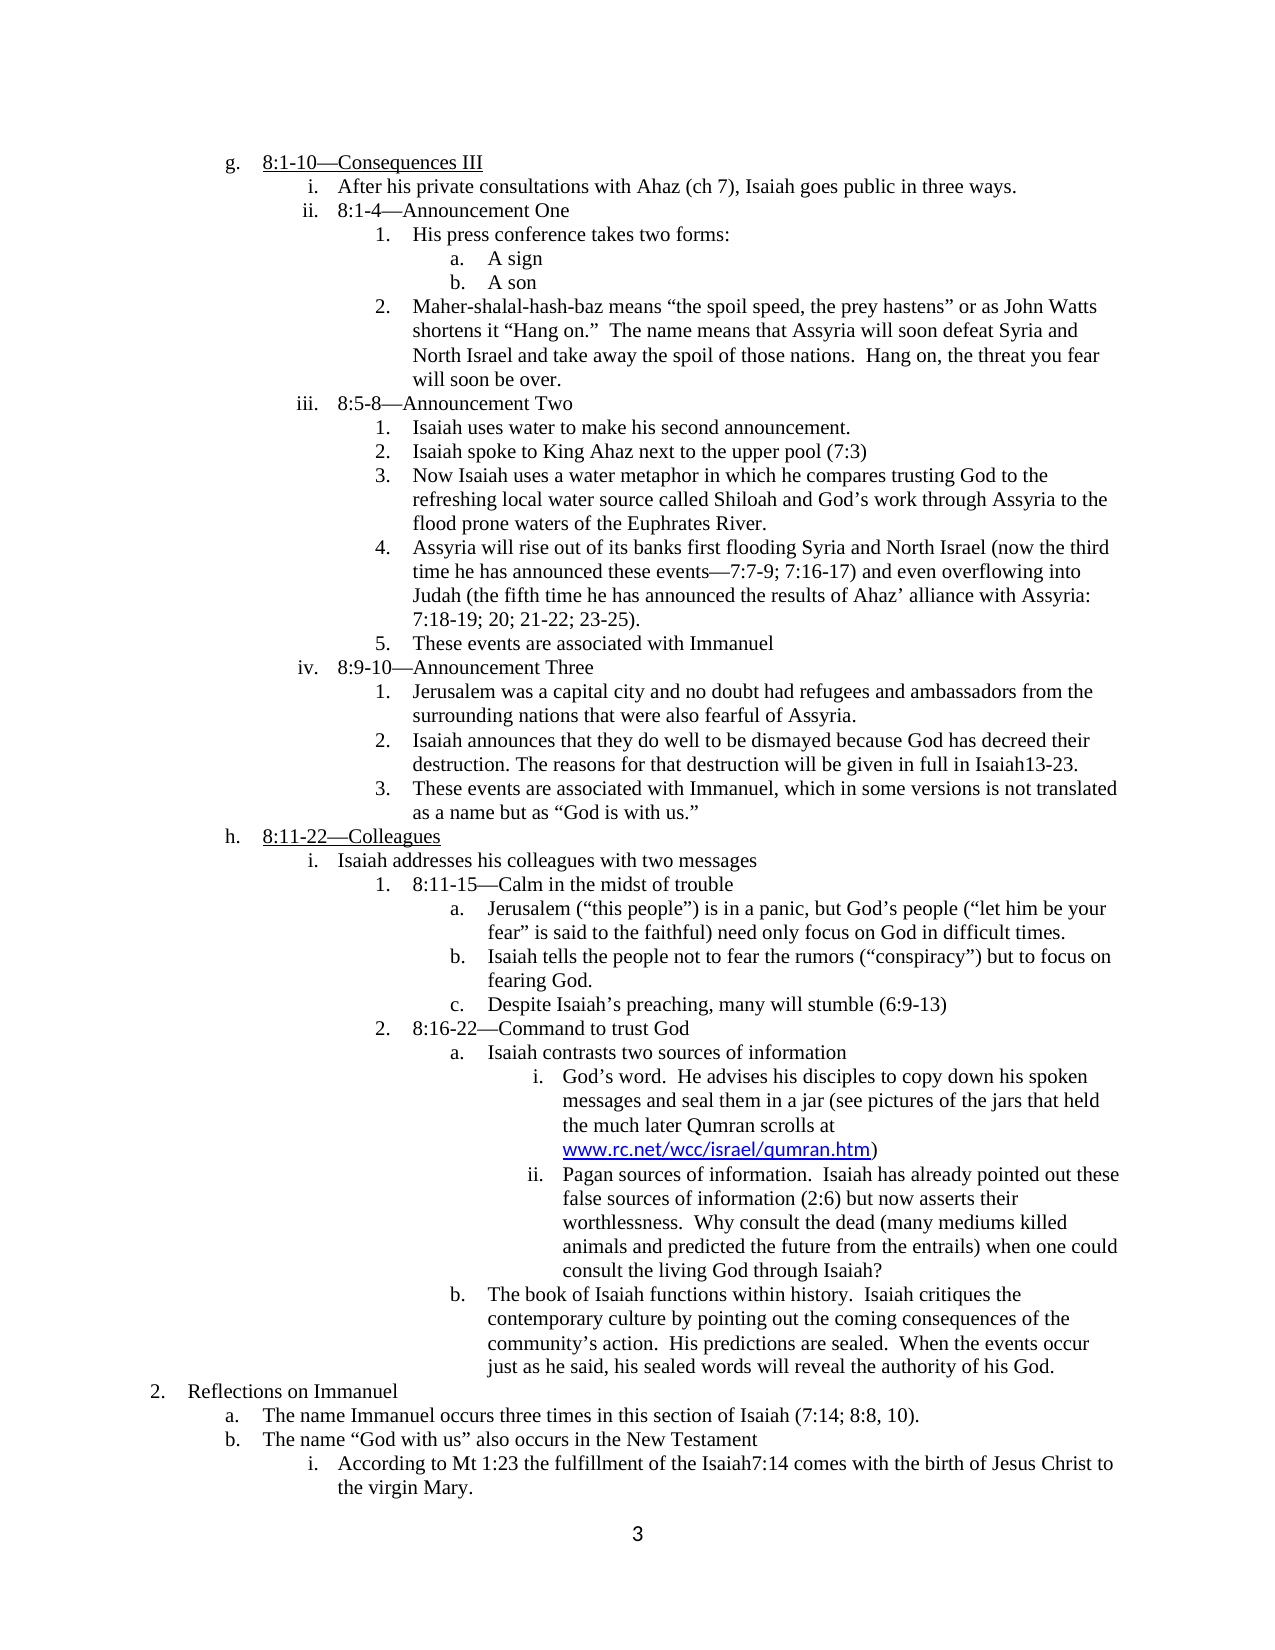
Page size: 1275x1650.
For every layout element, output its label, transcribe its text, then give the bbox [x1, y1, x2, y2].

list Maher-shalal-hash-baz means “the spoil speed, the prey hastens” or as John Watts shortens it “Hang on.” The name means that Assyria will soon defeat Syria and North Israel and take away the spoil of those nations. Hang on, the threat you fear will soon be over. [375, 294, 1125, 391]
list The name Immanuel occurs three times in this section of Isaiah (7:14; 8:8, 10). [225, 1403, 1125, 1427]
list 8:1-4—Announcement One [319, 198, 1125, 222]
list 8:1-10—Consequences III [225, 150, 1125, 174]
list Assyria will rise out of its banks first flooding Syria and North Israel (now the third time he has announced these events—7:7-9; 7:16-17) and even overflowing into Judah (the fifth time he has announced the results of Ahaz’ alliance with Assyria: 7:18-19; 20; 21-22; 23-25). [375, 535, 1125, 631]
list Jerusalem (“this people”) is in a panic, but God’s people (“let him be your fear” is said to the faithful) need only focus on God in difficult times. [450, 896, 1125, 944]
list Now Isaiah uses a water metaphor in which he compares trusting God to the refreshing local water source called Shiloah and God’s work through Assyria to the flood prone waters of the Euphrates River. [375, 463, 1125, 535]
list These events are associated with Immanuel [375, 631, 1125, 655]
list Pagan sources of information. Isaiah has already pointed out these false sources of information (2:6) but now asserts their worthlessness. Why consult the dead (many mediums killed animals and predicted the future from the entrails) when one could consult the living God through Isaiah? [544, 1162, 1125, 1282]
list Isaiah uses water to make his second announcement. [375, 415, 1125, 439]
list After his private consultations with Ahaz (ch 7), Isaiah goes public in three ways. [319, 174, 1125, 198]
list 8:5-8—Announcement Two [319, 391, 1125, 415]
list 8:11-15—Calm in the midst of trouble [375, 872, 1125, 896]
list A sign [450, 246, 1125, 270]
list Isaiah spoke to King Ahaz next to the upper pool (7:3) [375, 439, 1125, 463]
list According to Mt 1:23 the fulfillment of the Isaiah7:14 comes with the birth of Jesus Christ to the virgin Mary. [319, 1451, 1125, 1499]
list 8:16-22—Command to trust God [375, 1016, 1125, 1040]
list The name “God with us” also occurs in the New Testament [225, 1427, 1125, 1451]
list Isaiah contrasts two sources of information [450, 1040, 1125, 1064]
list A son [450, 270, 1125, 294]
list The book of Isaiah functions within history. Isaiah critiques the contemporary culture by pointing out the coming consequences of the community’s action. His predictions are sealed. When the events occur just as he said, his sealed words will reveal the authority of his God. [450, 1282, 1125, 1378]
list God’s word. He advises his disciples to copy down his spoken messages and seal them in a jar (see pictures of the jars that held the much later Qumran scrolls at www.rc.net/wcc/israel/qumran.htm) [544, 1064, 1125, 1162]
list 8:9-10—Announcement Three [319, 655, 1125, 679]
list His press conference takes two forms: [375, 222, 1125, 246]
list Reflections on Immanuel [150, 1378, 1125, 1403]
list Isaiah addresses his colleagues with two messages [319, 848, 1125, 872]
list 8:11-22—Colleagues [225, 824, 1125, 848]
list These events are associated with Immanuel, which in some versions is not translated as a name but as “God is with us.” [375, 776, 1125, 824]
list Jerusalem was a capital city and no doubt had refugees and ambassadors from the surrounding nations that were also fearful of Assyria. [375, 679, 1125, 727]
list Isaiah tells the people not to fear the rumors (“conspiracy”) but to focus on fearing God. [450, 944, 1125, 992]
list Isaiah announces that they do well to be dismayed because God has decreed their destruction. The reasons for that destruction will be given in full in Isaiah13-23. [375, 727, 1125, 776]
list Despite Isaiah’s preaching, many will stumble (6:9-13) [450, 992, 1125, 1016]
